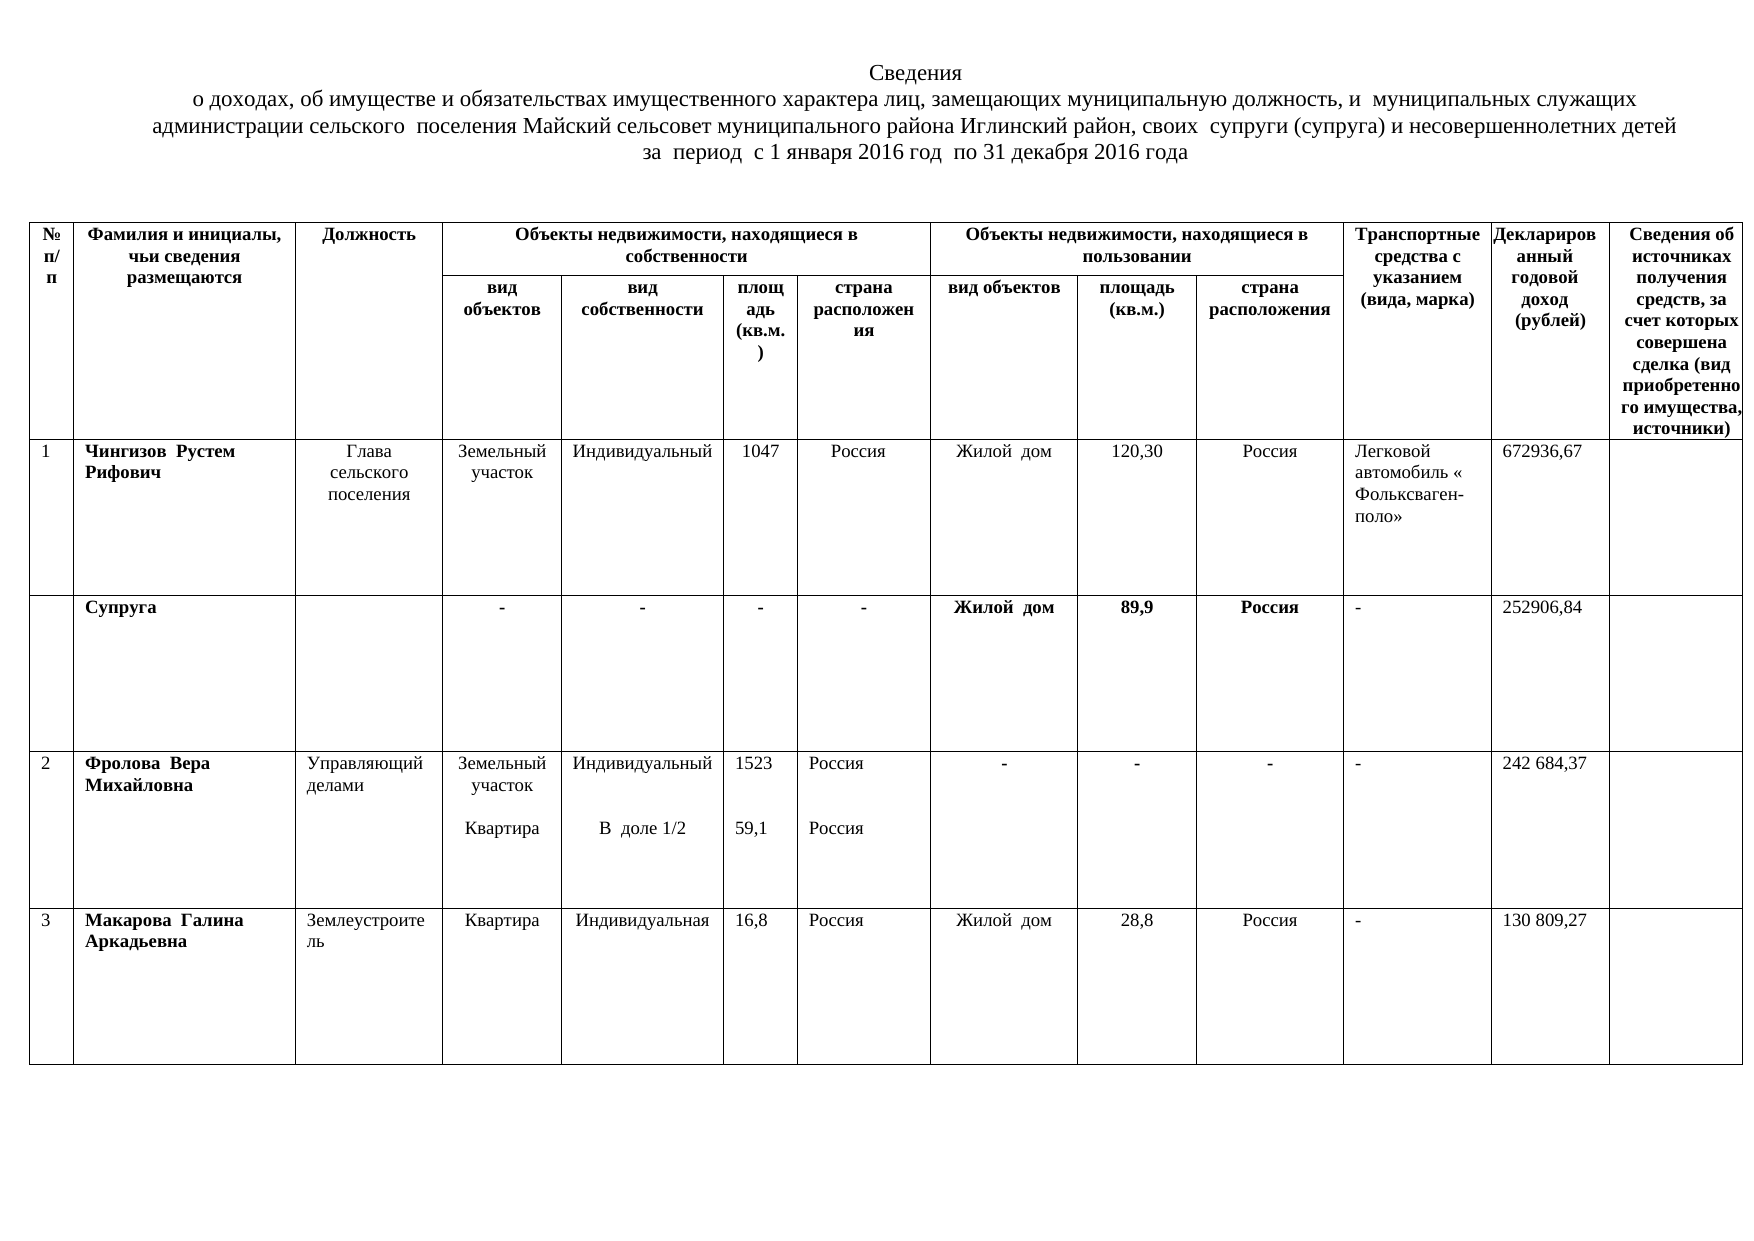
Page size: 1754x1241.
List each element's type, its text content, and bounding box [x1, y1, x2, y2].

table_cell Земельный участок Квартира [443, 752, 561, 907]
table_cell - [443, 596, 561, 751]
table_cell 130 809,27 [1492, 909, 1609, 1064]
table_cell Квартира [443, 909, 561, 1064]
table_cell Индивидуальный [562, 440, 723, 595]
table_cell Супруга [74, 596, 295, 751]
text Сведения [118, 59, 1713, 86]
table_cell - [1197, 752, 1343, 907]
table_cell Глава сельского поселения [296, 440, 442, 595]
table_cell 252906,84 [1492, 596, 1609, 751]
table_cell Индивидуальная [562, 909, 723, 1064]
table_cell 16,8 [724, 909, 797, 1064]
table_cell площадь (кв.м.) [1078, 276, 1196, 439]
table_cell Россия [1197, 909, 1343, 1064]
table_header Должность [296, 223, 442, 439]
table_cell 2 [30, 752, 73, 907]
table_header Транспортные средства с указанием (вида, марка) [1344, 223, 1491, 439]
table_cell страна расположения [798, 276, 930, 439]
table_cell Россия [1197, 440, 1343, 595]
table_cell [30, 596, 73, 751]
table_cell Жилой дом [931, 909, 1077, 1064]
table_cell 1047 [724, 440, 797, 595]
table_header Объекты недвижимости, находящиеся в собственности [443, 223, 930, 275]
table_cell 1 [30, 440, 73, 595]
table_cell Индивидуальный В доле 1/2 [562, 752, 723, 907]
table_header № п/п [30, 223, 73, 439]
table_cell вид собственности [562, 276, 723, 439]
table_cell Землеустроитель [296, 909, 442, 1064]
table_cell 3 [30, 909, 73, 1064]
table_cell [1610, 752, 1742, 907]
table_cell Жилой дом [931, 440, 1077, 595]
table_cell 242 684,37 [1492, 752, 1609, 907]
table_cell - [1344, 909, 1491, 1064]
table_cell - [1078, 752, 1196, 907]
table_cell Легковой автомобиль « Фольксваген-поло» [1344, 440, 1491, 595]
table_cell Россия [798, 909, 930, 1064]
table_cell Россия [1197, 596, 1343, 751]
table_cell - [724, 596, 797, 751]
table_cell - [562, 596, 723, 751]
table_header Сведения об источниках получения средств, за счет которых совершена сделка (вид приобретенного имущества, источники) [1610, 223, 1742, 439]
table_cell 1523 59,1 [724, 752, 797, 907]
table_cell Макарова Галина Аркадьевна [74, 909, 295, 1064]
table_cell вид объектов [443, 276, 561, 439]
table_cell [1610, 909, 1742, 1064]
table_cell Управляющий делами [296, 752, 442, 907]
text о доходах, об имуществе и обязательствах имущественного характера лиц, замещающих муниципальную должность, и муниципальных служащих администрации сельского поселения Майский сельсовет муниципального района Иглинский район, своих супруги (супруга) и несовершеннолетних детей [118, 86, 1713, 138]
table_cell площадь (кв.м.) [724, 276, 797, 439]
table_cell Фролова Вера Михайловна [74, 752, 295, 907]
text за период с 1 января 2016 год по 31 декабря 2016 года [118, 138, 1713, 164]
table_cell 120,30 [1078, 440, 1196, 595]
table_header Декларированный годовой доход (рублей) [1492, 223, 1609, 439]
table_cell - [1344, 752, 1491, 907]
table_cell Жилой дом [931, 596, 1077, 751]
table_cell страна расположения [1197, 276, 1343, 439]
table_cell [1610, 596, 1742, 751]
table_cell Земельный участок [443, 440, 561, 595]
table_cell - [1344, 596, 1491, 751]
table_cell Россия [798, 440, 930, 595]
table_cell Россия Россия [798, 752, 930, 907]
table_header Фамилия и инициалы, чьи сведения размещаются [74, 223, 295, 439]
table_cell 28,8 [1078, 909, 1196, 1064]
table_cell - [931, 752, 1077, 907]
table_cell Чингизов Рустем Рифович [74, 440, 295, 595]
table_cell - [798, 596, 930, 751]
table_cell [1610, 440, 1742, 595]
table_header Объекты недвижимости, находящиеся в пользовании [931, 223, 1343, 275]
table_cell [296, 596, 442, 751]
table_cell вид объектов [931, 276, 1077, 439]
table_cell 89,9 [1078, 596, 1196, 751]
table_cell 672936,67 [1492, 440, 1609, 595]
